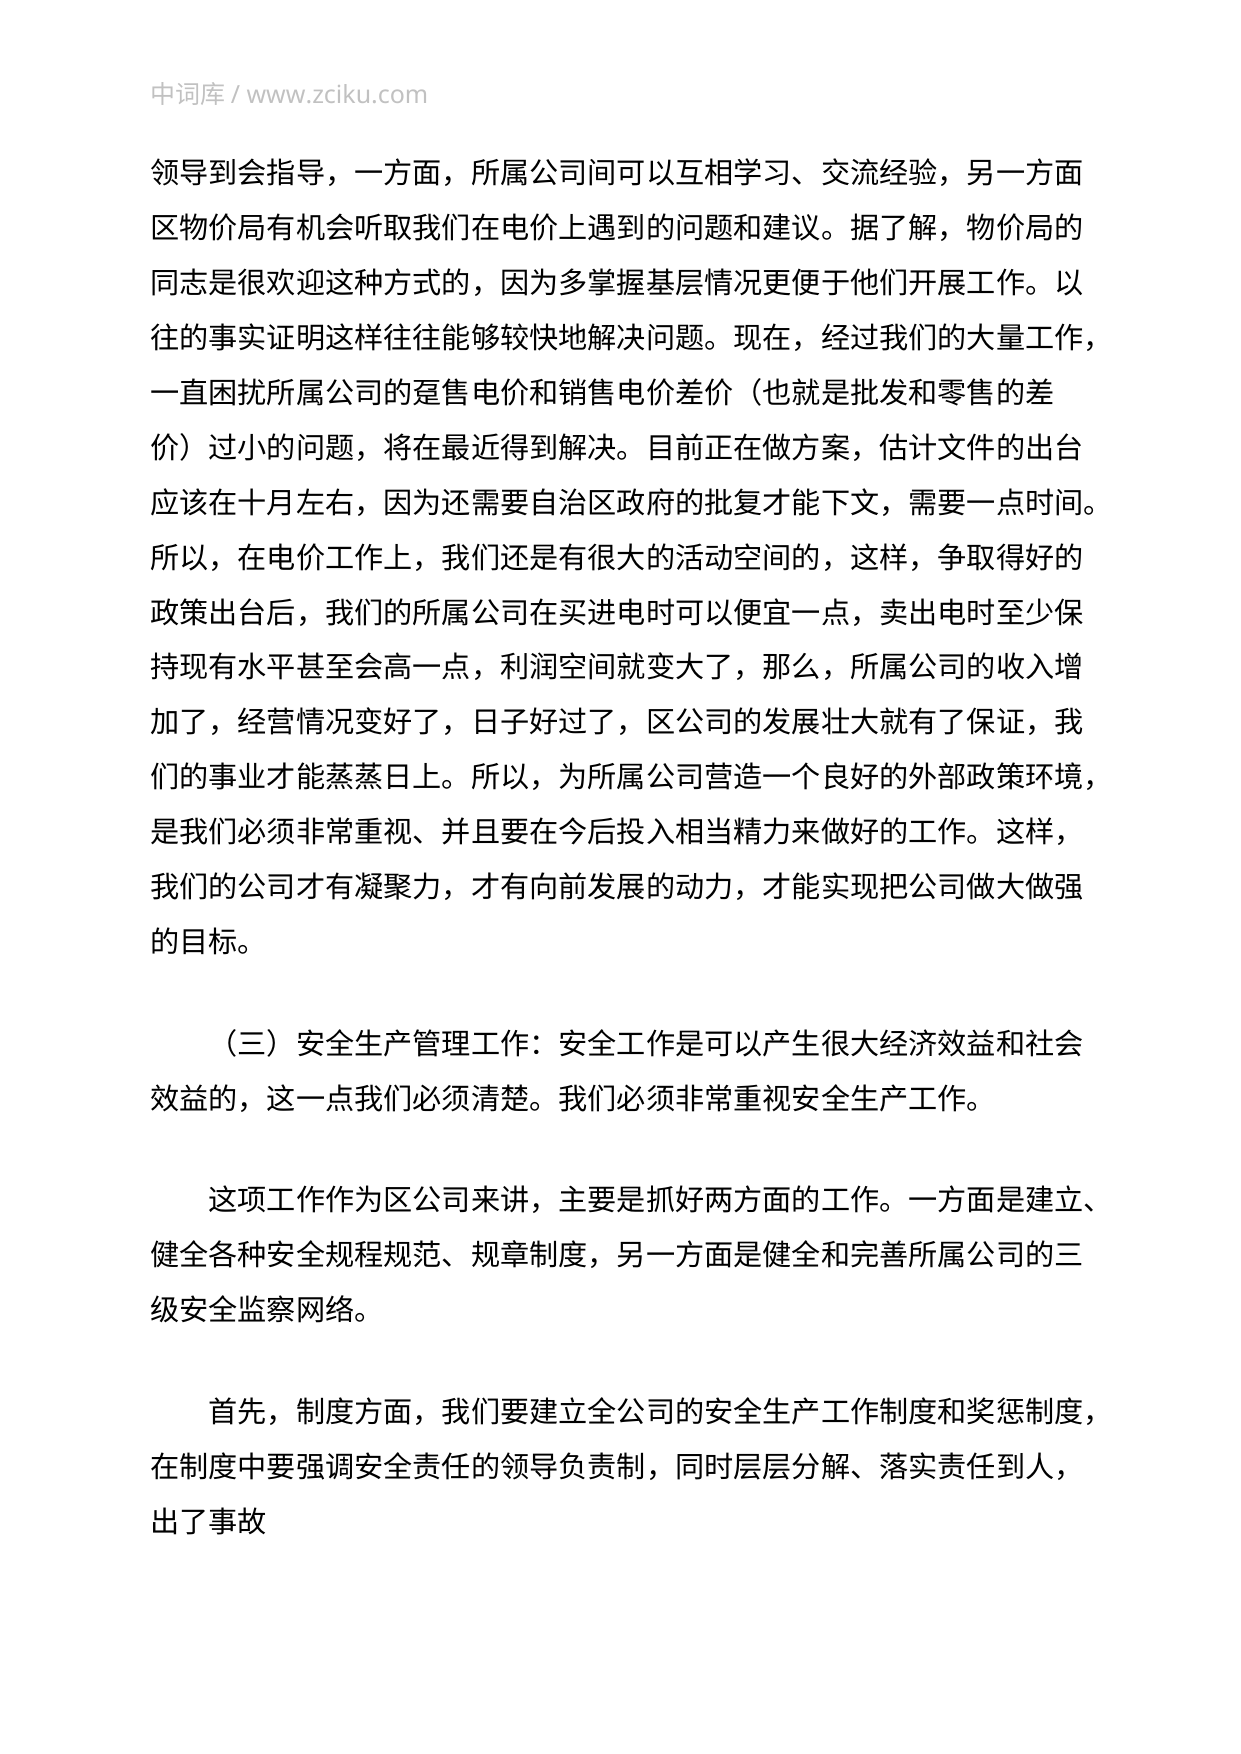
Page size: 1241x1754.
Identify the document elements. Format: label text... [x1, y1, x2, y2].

text （三）安全生产管理工作：安全工作是可以产生很大经济效益和社会效益的，这一点我们必须清楚。我们必须非常重视安全生产工作。 [150, 1020, 1090, 1117]
text 首先，制度方面，我们要建立全公司的安全生产工作制度和奖惩制度，在制度中要强调安全责任的领导负责制，同时层层分解、落实责任到人，出了事故 [150, 1388, 1090, 1541]
text 这项工作作为区公司来讲，主要是抓好两方面的工作。一方面是建立、健全各种安全规程规范、规章制度，另一方面是健全和完善所属公司的三级安全监察网络。 [150, 1177, 1090, 1329]
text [150, 150, 1090, 961]
